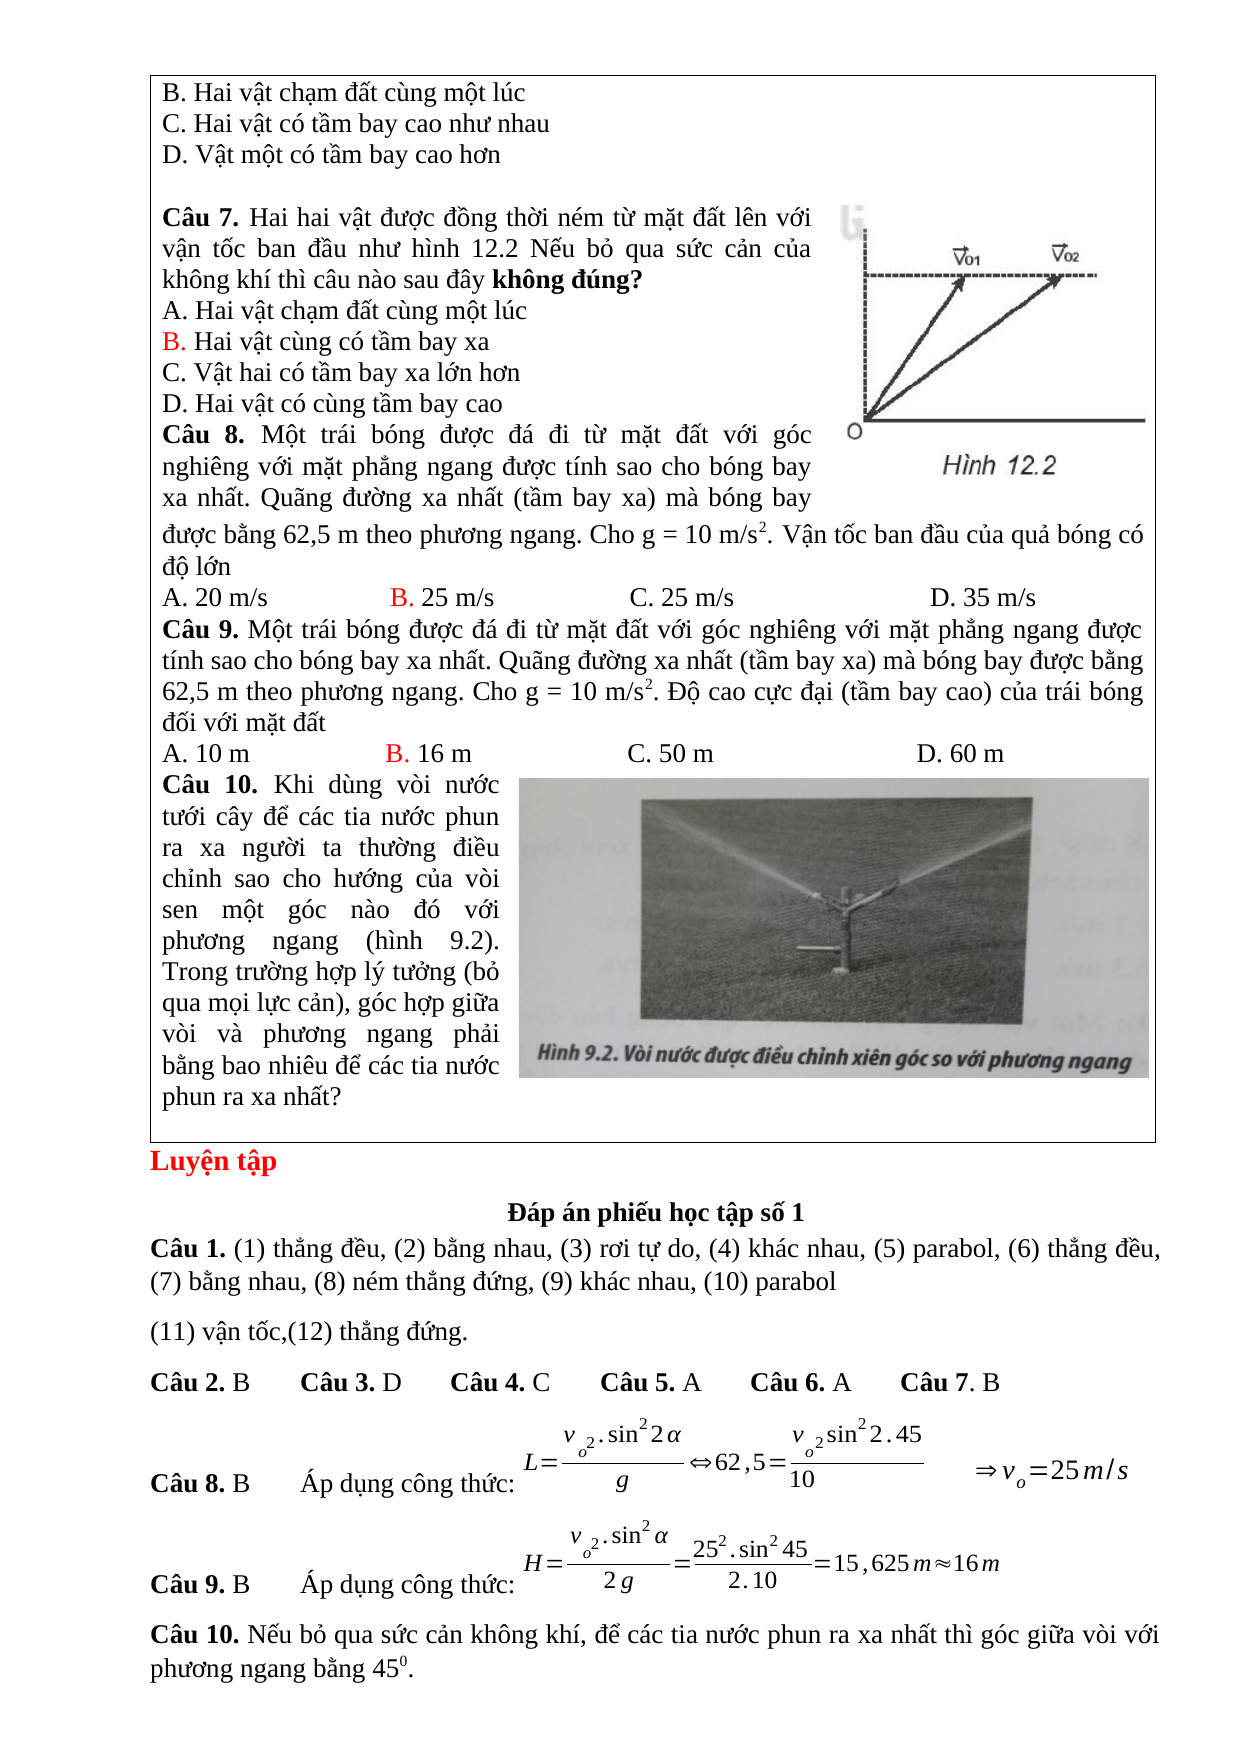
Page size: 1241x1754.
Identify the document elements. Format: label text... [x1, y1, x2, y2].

text Câu 10. Nếu bỏ qua sức cản không khí, để các tia nước phun ra xa nhất thì góc giữa vòi với phương ngang bằng 450. [150, 1618, 1162, 1683]
text Câu 9. B Áp dụng công thức: [150, 1517, 1162, 1599]
text Luyện tập [150, 1143, 1162, 1177]
picture [518, 778, 1149, 1078]
text Câu 8. B Áp dụng công thức: [150, 1416, 1185, 1498]
text (11) vận tốc,(12) thẳng đứng. [150, 1316, 1162, 1347]
picture [831, 205, 1150, 487]
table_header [151, 76, 1155, 1142]
text Câu 1. (1) thẳng đều, (2) bằng nhau, (3) rơi tự do, (4) khác nhau, (5) parabol, (6) thẳng đều, (7) bằng nhau, (8) ném thẳng đứng, (9) khác nhau, (10) parabol [150, 1232, 1162, 1296]
text Câu 2. B Câu 3. D Câu 4. C Câu 5. A Câu 6. A Câu 7. B [150, 1366, 1185, 1397]
text Đáp án phiếu học tập số 1 [150, 1196, 1162, 1227]
